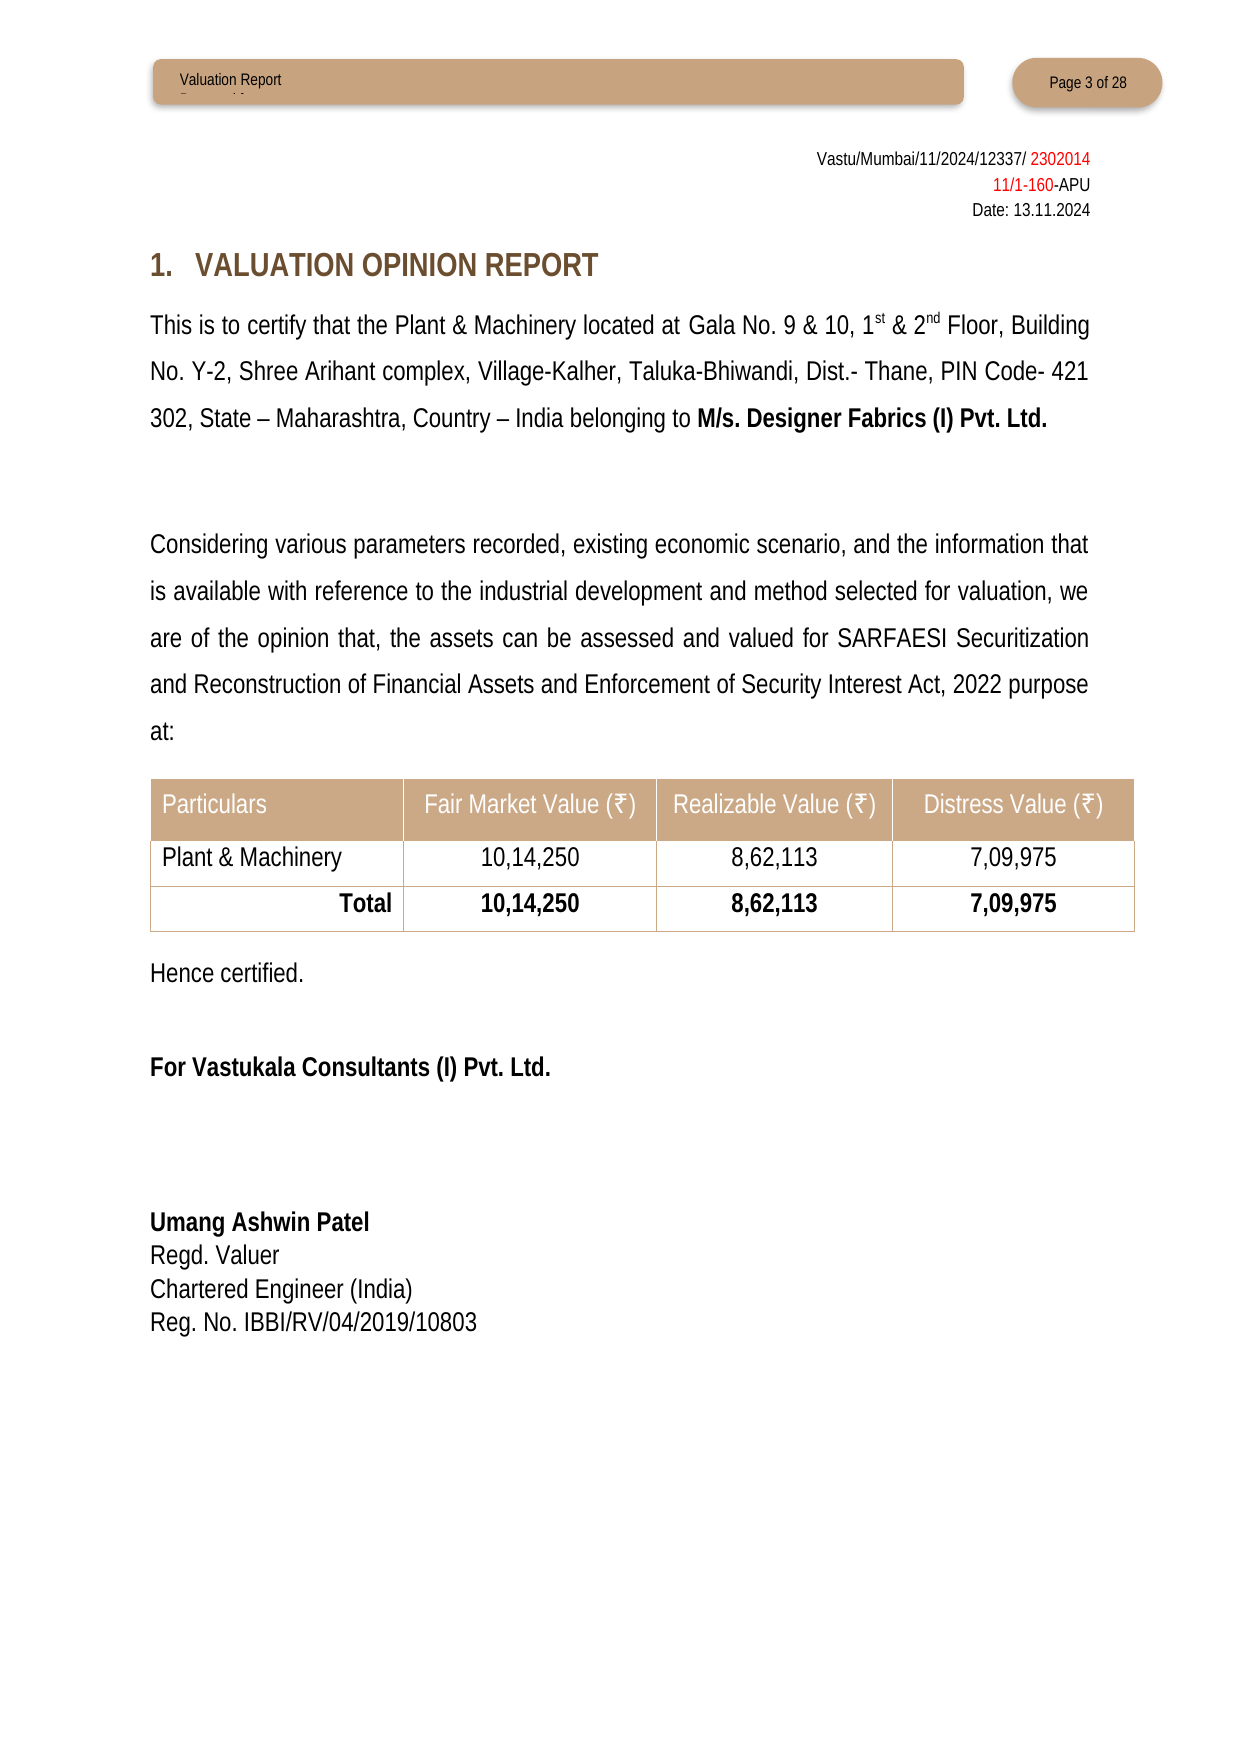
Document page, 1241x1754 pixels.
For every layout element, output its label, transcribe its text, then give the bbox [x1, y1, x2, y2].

table_header Fair Market Value (₹) [404, 779, 656, 841]
table_header Distress Value (₹) [893, 779, 1134, 841]
text 11/1-160-APU [675, 173, 1090, 195]
text Vastu/Mumbai/11/2024/12337/ 2302014 [675, 148, 1090, 169]
table_header Realizable Value (₹) [657, 779, 892, 841]
table_cell 10,14,250 [404, 887, 656, 931]
text Considering various parameters recorded, existing economic scenario, and the information that is available with reference to the industrial development and method selected for valuation, we are of the opinion that, the assets can be assessed and valued for SARFAESI Securitization and Reconstruction of Financial Assets and Enforcement of Security Interest Act, 2022 purpose at: [150, 528, 1090, 746]
table_cell 7,09,975 [893, 887, 1134, 931]
table_cell Total [151, 887, 403, 931]
table_cell Plant & Machinery [151, 842, 403, 886]
subtitle VALUATION OPINION REPORT [150, 246, 1090, 284]
text Chartered Engineer (India) [150, 1273, 1090, 1304]
text Umang Ashwin Patel [150, 1206, 1090, 1237]
text Date: 13.11.2024 [525, 199, 1090, 221]
table_cell 7,09,975 [893, 842, 1134, 886]
text Reg. No. IBBI/RV/04/2019/10803 [150, 1306, 1090, 1337]
table_cell 8,62,113 [657, 842, 892, 886]
text For Vastukala Consultants (I) Pvt. Ltd. [150, 1051, 1090, 1082]
table_cell 10,14,250 [404, 842, 656, 886]
text Hence certified. [150, 957, 1090, 988]
text Regd. Valuer [150, 1239, 1090, 1270]
text This is to certify that the Plant & Machinery located at Gala No. 9 & 10, 1st & 2nd Floor, Building No. Y-2, Shree Arihant complex, Village-Kalher, Taluka-Bhiwandi, Dist.- Thane, PIN Code- 421 302, State – Maharashtra, Country – India belonging to M/s. Designer Fabrics (I) Pvt. Ltd. [150, 309, 1090, 433]
table_header Particulars [151, 779, 403, 841]
table_cell 8,62,113 [657, 887, 892, 931]
